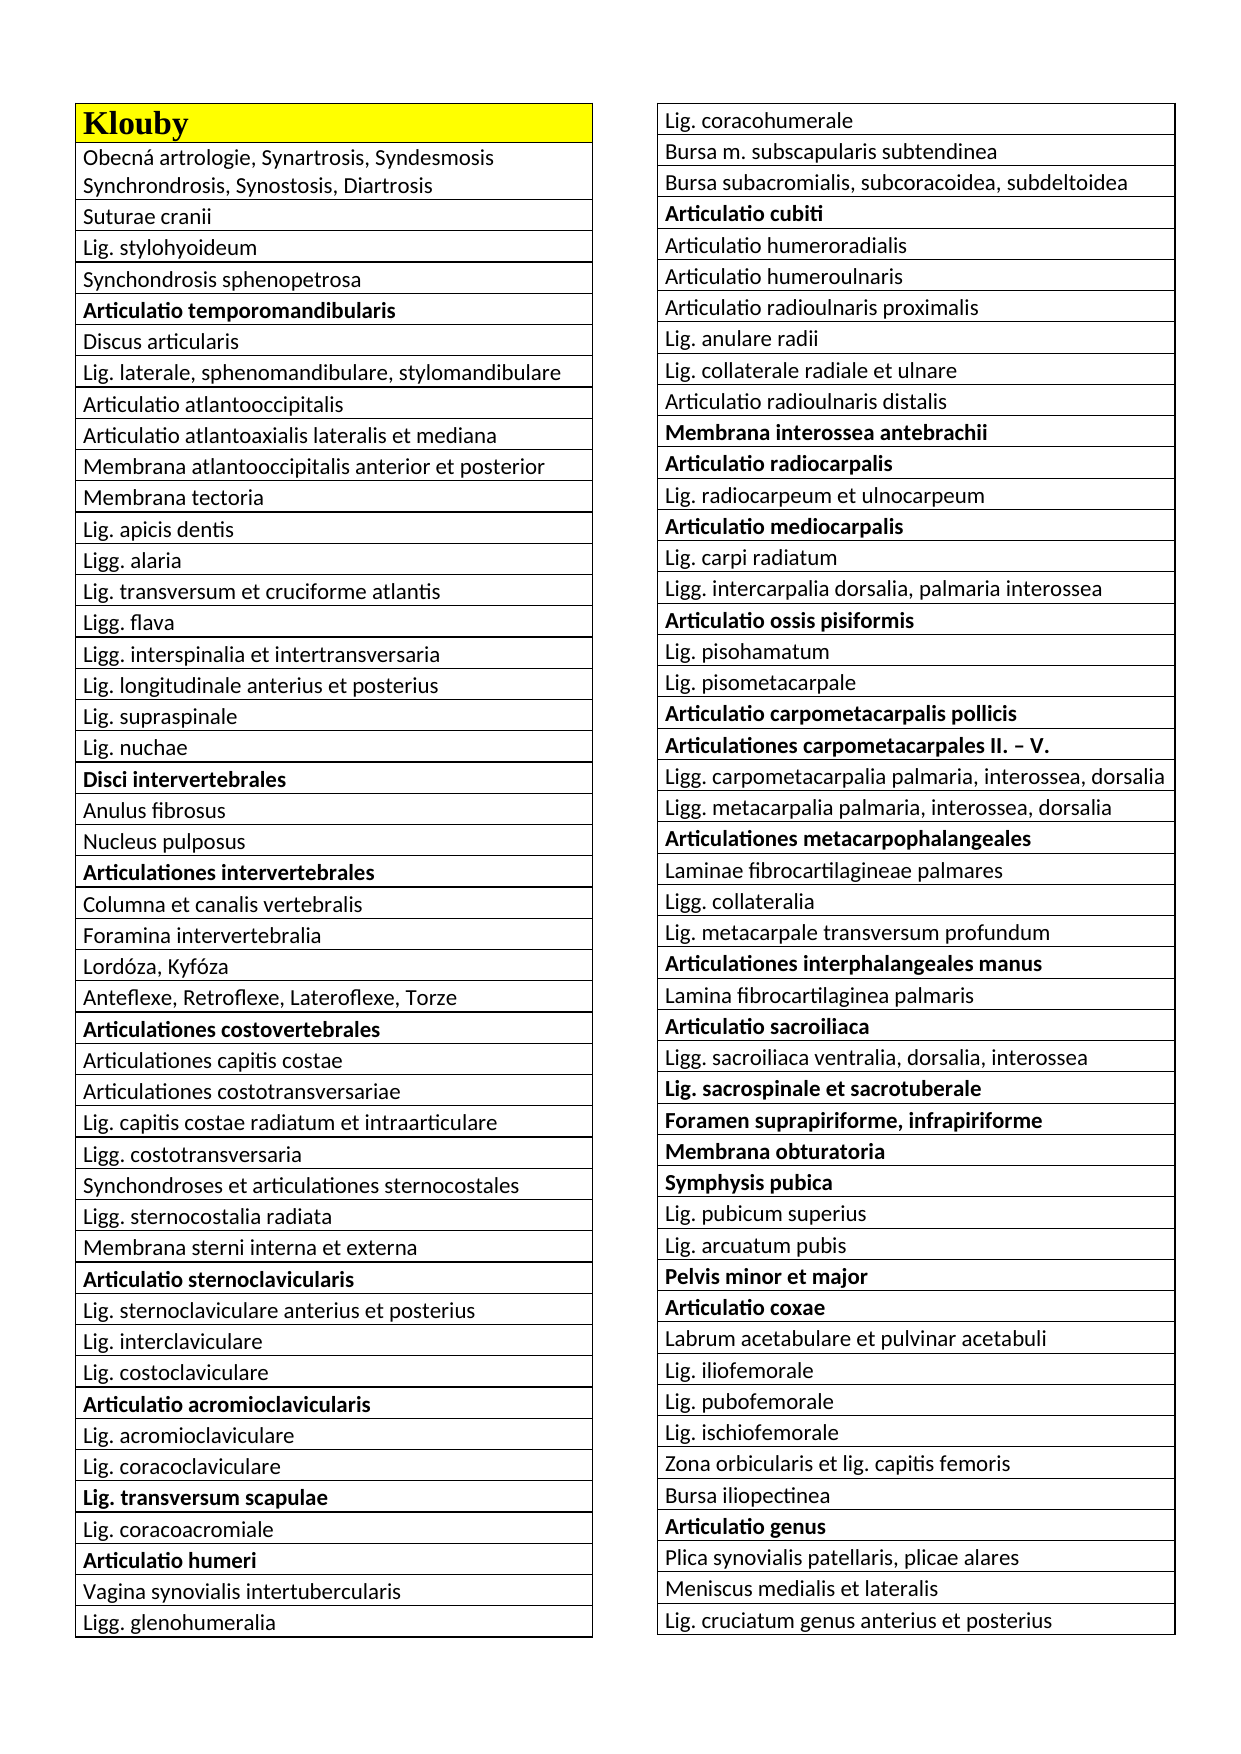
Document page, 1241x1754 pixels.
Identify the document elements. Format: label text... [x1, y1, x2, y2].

table_cell Lig. ischiofemorale [658, 1416, 1174, 1446]
table_cell Articulatio atlantooccipitalis [76, 388, 592, 418]
table_cell Articulatio coxae [658, 1291, 1174, 1321]
table_cell Lig. interclaviculare [76, 1325, 592, 1355]
table_cell Articulationes metacarpophalangeales [658, 822, 1174, 852]
table_cell Lig. collaterale radiale et ulnare [658, 354, 1174, 384]
table_cell Vagina synovialis intertubercularis [76, 1575, 592, 1605]
table_cell Articulatio radioulnaris proximalis [658, 291, 1174, 321]
table_cell Lig. carpi radiatum [658, 541, 1174, 571]
table_cell Synchondroses et articulationes sternocostales [76, 1169, 592, 1199]
table_cell Articulatio temporomandibularis [76, 294, 592, 324]
table_cell Articulatio radioulnaris distalis [658, 385, 1174, 415]
table_cell Lig. acromioclaviculare [76, 1419, 592, 1449]
table_cell Bursa subacromialis, subcoracoidea, subdeltoidea [658, 166, 1174, 196]
table_cell Synchondrosis sphenopetrosa [76, 263, 592, 293]
table_cell Lig. longitudinale anterius et posterius [76, 669, 592, 699]
table_cell Anulus fibrosus [76, 794, 592, 824]
table_cell Meniscus medialis et lateralis [658, 1572, 1174, 1602]
table_cell Ligg. flava [76, 606, 592, 636]
table_cell Lig. coracoclaviculare [76, 1450, 592, 1480]
table_cell Lig. metacarpale transversum profundum [658, 916, 1174, 946]
table_cell Articulatio humeri [76, 1544, 592, 1574]
table_cell Articulatio sternoclavicularis [76, 1263, 592, 1293]
table_cell Suturae cranii [76, 200, 592, 230]
table_cell Ligg. sacroiliaca ventralia, dorsalia, interossea [658, 1041, 1174, 1071]
table_cell Lig. radiocarpeum et ulnocarpeum [658, 479, 1174, 509]
table_cell Articulationes carpometacarpales II. – V. [658, 729, 1174, 759]
table_cell Articulatio radiocarpalis [658, 447, 1174, 477]
table_cell Bursa iliopectinea [658, 1479, 1174, 1509]
table_cell Lig. nuchae [76, 731, 592, 761]
table_cell Lig. pisometacarpale [658, 666, 1174, 696]
table_cell Articulatio sacroiliaca [658, 1010, 1174, 1040]
table_cell Lig. coracohumerale [658, 104, 1174, 134]
table_cell Zona orbicularis et lig. capitis femoris [658, 1447, 1174, 1477]
table_cell Pelvis minor et major [658, 1260, 1174, 1290]
table_cell Lig. arcuatum pubis [658, 1229, 1174, 1259]
table_cell Lig. capitis costae radiatum et intraarticulare [76, 1106, 592, 1136]
table_cell Lig. anulare radii [658, 322, 1174, 352]
table_cell Lig. pubicum superius [658, 1197, 1174, 1227]
table_cell Obecná artrologie, Synartrosis, Syndesmosis Synchrondrosis, Synostosis, Diartrosis [76, 143, 592, 199]
table_cell Lordóza, Kyfóza [76, 950, 592, 980]
table_cell Ligg. intercarpalia dorsalia, palmaria interossea [658, 572, 1174, 602]
table_cell Articulatio genus [658, 1510, 1174, 1540]
table_cell Lig. pubofemorale [658, 1385, 1174, 1415]
table_cell Articulationes capitis costae [76, 1044, 592, 1074]
table_cell Discus articularis [76, 325, 592, 355]
table_cell Membrana interossea antebrachii [658, 416, 1174, 446]
table_cell Symphysis pubica [658, 1166, 1174, 1196]
table_cell Foramen suprapiriforme, infrapiriforme [658, 1104, 1174, 1134]
table_cell Lig. pisohamatum [658, 635, 1174, 665]
table_cell Articulationes costotransversariae [76, 1075, 592, 1105]
table_cell Ligg. carpometacarpalia palmaria, interossea, dorsalia [658, 760, 1174, 790]
table_cell Plica synovialis patellaris, plicae alares [658, 1541, 1174, 1571]
table_cell Laminae fibrocartilagineae palmares [658, 854, 1174, 884]
table_cell Ligg. collateralia [658, 885, 1174, 915]
table_cell Lig. laterale, sphenomandibulare, stylomandibulare [76, 356, 592, 386]
table_cell Lig. cruciatum genus anterius et posterius [658, 1604, 1174, 1634]
table_cell Articulatio acromioclavicularis [76, 1388, 592, 1418]
table_cell Articulatio ossis pisiformis [658, 604, 1174, 634]
table_cell Ligg. glenohumeralia [76, 1606, 592, 1636]
table_cell Labrum acetabulare et pulvinar acetabuli [658, 1322, 1174, 1352]
table_cell Articulatio atlantoaxialis lateralis et mediana [76, 419, 592, 449]
table_cell Articulationes interphalangeales manus [658, 947, 1174, 977]
table_cell Articulatio humeroradialis [658, 229, 1174, 259]
table_cell Membrana tectoria [76, 481, 592, 511]
table_cell Lig. stylohyoideum [76, 231, 592, 261]
table_cell Lig. transversum scapulae [76, 1481, 592, 1511]
table_cell Lig. supraspinale [76, 700, 592, 730]
table_cell Ligg. costotransversaria [76, 1138, 592, 1168]
table_cell Bursa m. subscapularis subtendinea [658, 135, 1174, 165]
table_cell Ligg. alaria [76, 544, 592, 574]
table_cell Membrana atlantooccipitalis anterior et posterior [76, 450, 592, 480]
table_cell Ligg. interspinalia et intertransversaria [76, 638, 592, 668]
table_cell Membrana obturatoria [658, 1135, 1174, 1165]
table_cell Lig. sacrospinale et sacrotuberale [658, 1072, 1174, 1102]
table_cell Articulatio mediocarpalis [658, 510, 1174, 540]
table_cell Lig. costoclaviculare [76, 1356, 592, 1386]
table_header Klouby [76, 104, 592, 142]
table_cell Lig. apicis dentis [76, 513, 592, 543]
table_cell Lig. sternoclaviculare anterius et posterius [76, 1294, 592, 1324]
table_cell Articulationes costovertebrales [76, 1013, 592, 1043]
table_cell Articulatio humeroulnaris [658, 260, 1174, 290]
table_cell Articulatio cubiti [658, 197, 1174, 227]
table_cell Ligg. sternocostalia radiata [76, 1200, 592, 1230]
table_cell Ligg. metacarpalia palmaria, interossea, dorsalia [658, 791, 1174, 821]
table_cell Anteflexe, Retroflexe, Lateroflexe, Torze [76, 981, 592, 1011]
table_cell Articulationes intervertebrales [76, 856, 592, 886]
table_cell Articulatio carpometacarpalis pollicis [658, 697, 1174, 727]
table_cell Nucleus pulposus [76, 825, 592, 855]
table_cell Membrana sterni interna et externa [76, 1231, 592, 1261]
table_cell Columna et canalis vertebralis [76, 888, 592, 918]
table_cell Lamina fibrocartilaginea palmaris [658, 979, 1174, 1009]
table_cell Lig. iliofemorale [658, 1354, 1174, 1384]
table_cell Disci intervertebrales [76, 763, 592, 793]
table_cell Lig. transversum et cruciforme atlantis [76, 575, 592, 605]
table_cell Lig. coracoacromiale [76, 1513, 592, 1543]
table_cell Foramina intervertebralia [76, 919, 592, 949]
